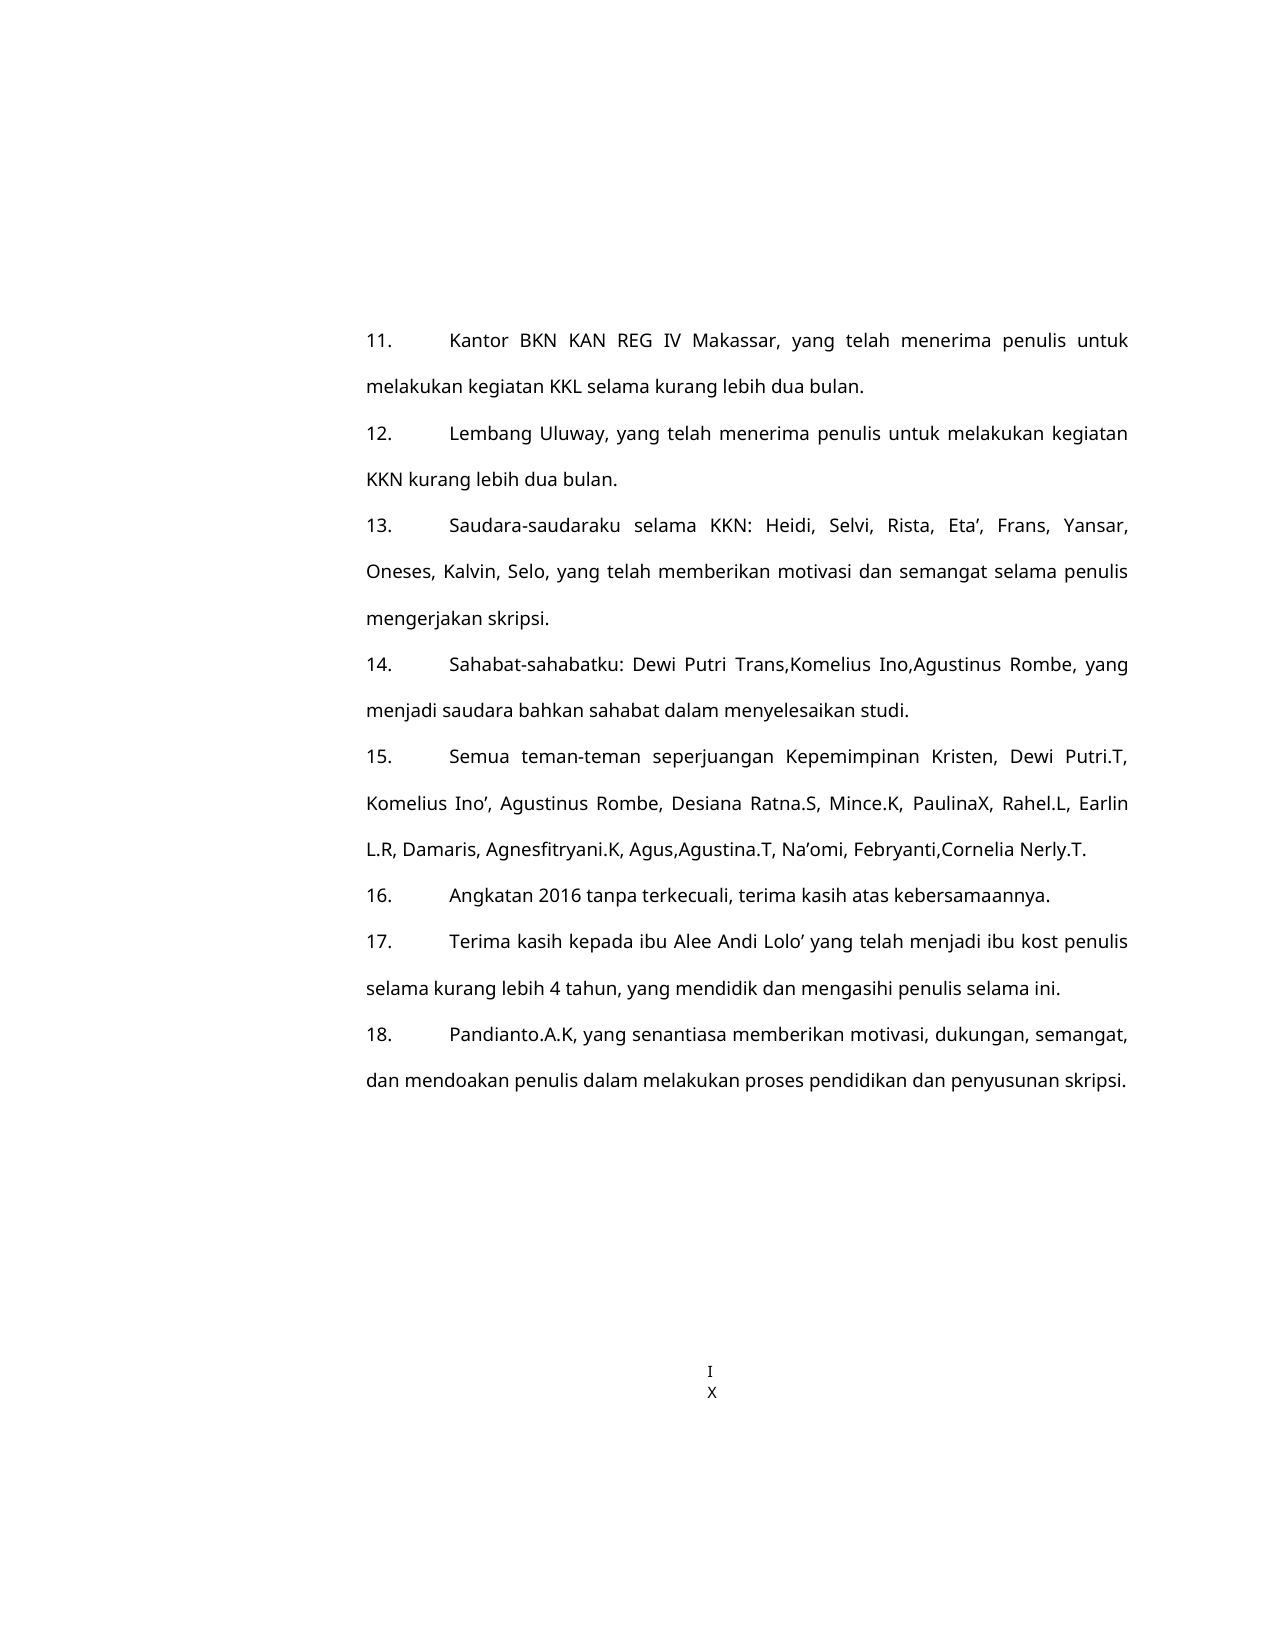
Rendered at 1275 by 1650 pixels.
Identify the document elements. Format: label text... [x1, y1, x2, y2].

list Lembang Uluway, yang telah menerima penulis untuk melakukan kegiatan KKN kurang lebih dua bulan. [366, 403, 1129, 496]
list Pandianto.A.K, yang senantiasa memberikan motivasi, dukungan, semangat, dan mendoakan penulis dalam melakukan proses pendidikan dan penyusunan skripsi. [366, 1004, 1129, 1097]
list Sahabat-sahabatku: Dewi Putri Trans,Komelius Ino,Agustinus Rombe, yang menjadi saudara bahkan sahabat dalam menyelesaikan studi. [366, 634, 1129, 727]
list Terima kasih kepada ibu Alee Andi Lolo’ yang telah menjadi ibu kost penulis selama kurang lebih 4 tahun, yang mendidik dan mengasihi penulis selama ini. [366, 912, 1129, 1004]
list Semua teman-teman seperjuangan Kepemimpinan Kristen, Dewi Putri.T, Komelius Ino’, Agustinus Rombe, Desiana Ratna.S, Mince.K, PaulinaX, Rahel.L, Earlin L.R, Damaris, Agnesfitryani.K, Agus,Agustina.T, Na’omi, Febryanti,Cornelia Nerly.T. [366, 727, 1129, 866]
list Angkatan 2016 tanpa terkecuali, terima kasih atas kebersamaannya. [366, 866, 1129, 912]
list Kantor BKN KAN REG IV Makassar, yang telah menerima penulis untuk melakukan kegiatan KKL selama kurang lebih dua bulan. [366, 311, 1129, 403]
list Saudara-saudaraku selama KKN: Heidi, Selvi, Rista, Eta’, Frans, Yansar, Oneses, Kalvin, Selo, yang telah memberikan motivasi dan semangat selama penulis mengerjakan skripsi. [366, 496, 1129, 634]
